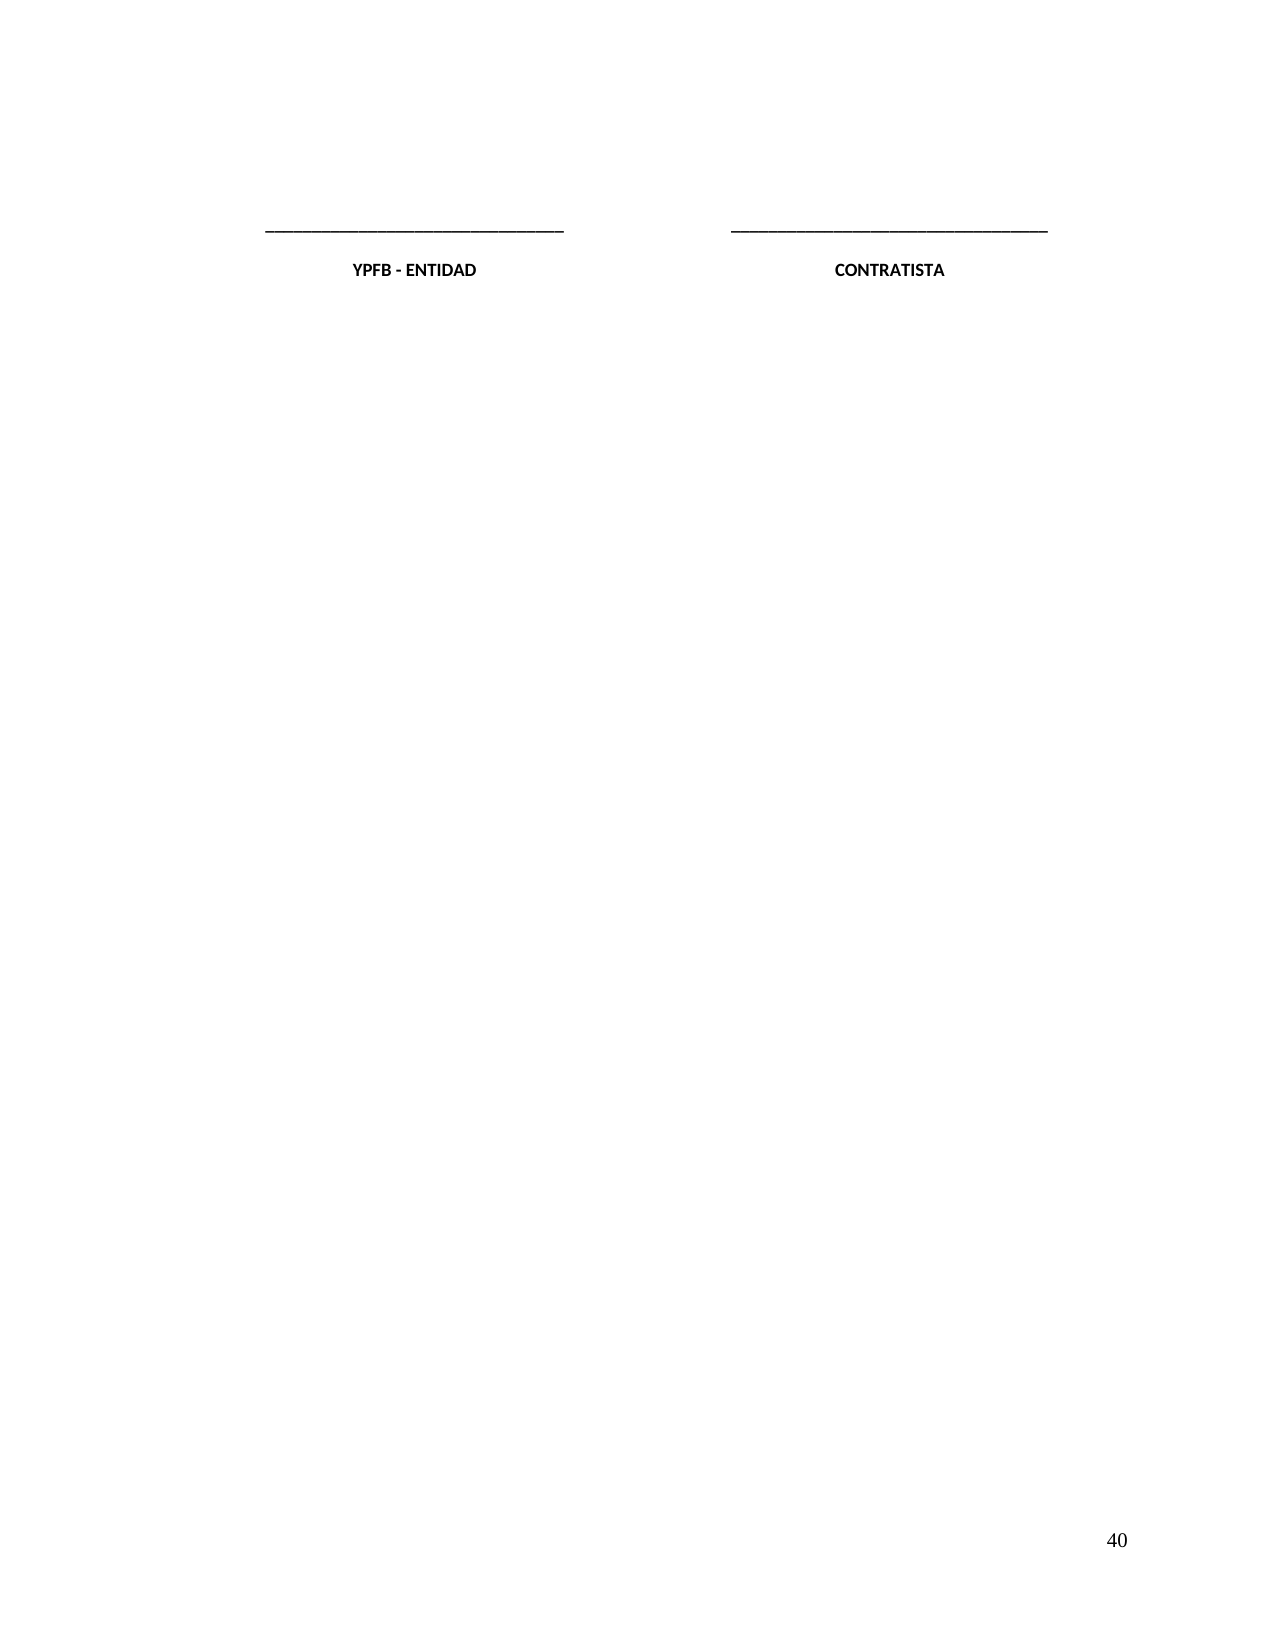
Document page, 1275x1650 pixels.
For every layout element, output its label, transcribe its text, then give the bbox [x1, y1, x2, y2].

table_header __________________________________ CONTRATISTA [652, 213, 1127, 281]
table_header ________________________________ YPFB - ENTIDAD [177, 213, 652, 281]
